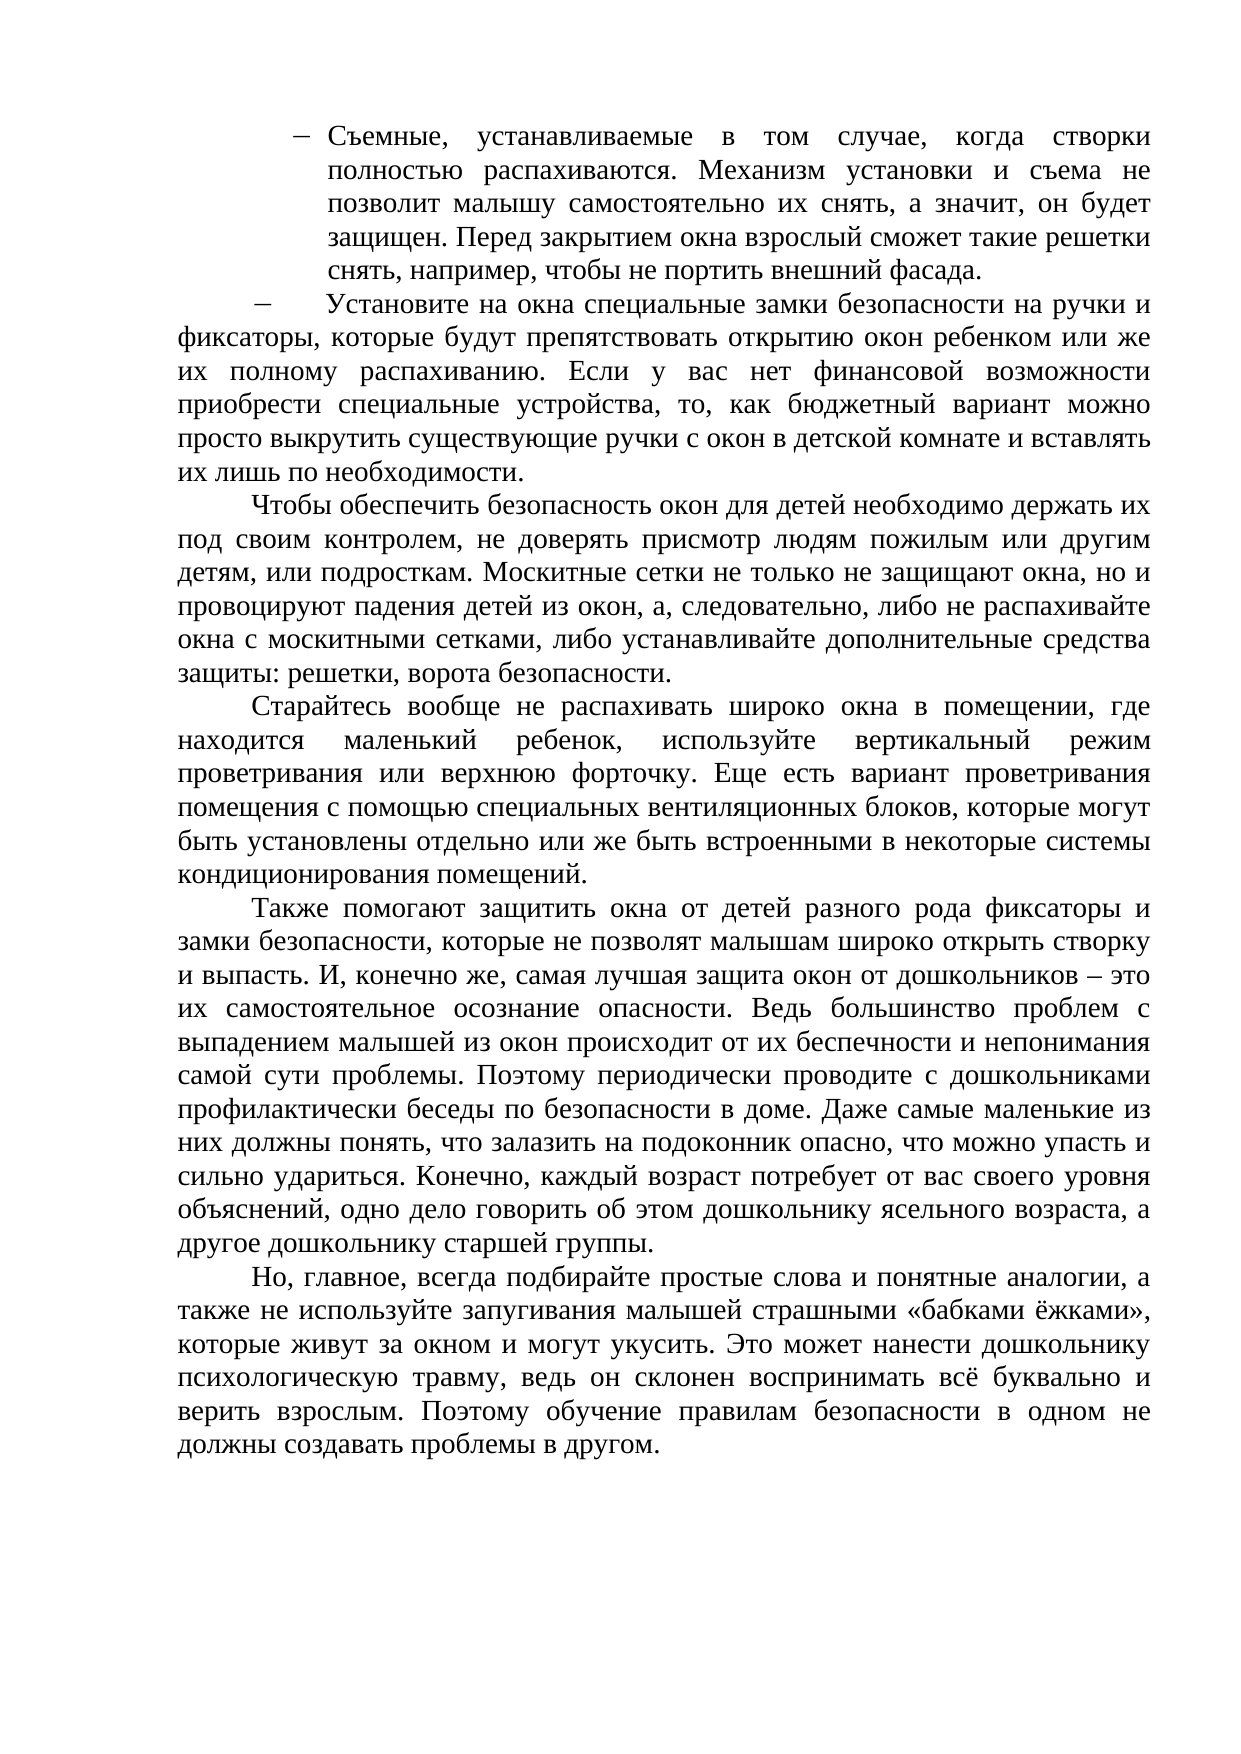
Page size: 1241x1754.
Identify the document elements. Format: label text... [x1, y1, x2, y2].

text Также помогают защитить окна от детей разного рода фиксаторы и замки безопасности, которые не позволят малышам широко открыть створку и выпасть. И, конечно же, самая лучшая защита окон от дошкольников – это их самостоятельное осознание опасности. Ведь большинство проблем с выпадением малышей из окон происходит от их беспечности и непонимания самой сути проблемы. Поэтому периодически проводите с дошкольниками профилактически беседы по безопасности в доме. Даже самые маленькие из них должны понять, что залазить на подоконник опасно, что можно упасть и сильно удариться. Конечно, каждый возраст потребует от вас своего уровня объяснений, одно дело говорить об этом дошкольнику ясельного возраста, а другое дошкольнику старшей группы. [177, 890, 1152, 1259]
text Старайтесь вообще не распахивать широко окна в помещении, где находится маленький ребенок, используйте вертикальный режим проветривания или верхнюю форточку. Еще есть вариант проветривания помещения с помощью специальных вентиляционных блоков, которые могут быть установлены отдельно или же быть встроенными в некоторые системы кондиционирования помещений. [177, 688, 1152, 890]
list Съемные, устанавливаемые в том случае, когда створки полностью распахиваются. Механизм установки и съема не позволит малышу самостоятельно их снять, а значит, он будет защищен. Перед закрытием окна взрослый сможет такие решетки снять, например, чтобы не портить внешний фасада. [290, 118, 1152, 286]
text Но, главное, всегда подбирайте простые слова и понятные аналогии, а также не используйте запугивания малышей страшными «бабками ёжками», которые живут за окном и могут укусить. Это может нанести дошкольнику психологическую травму, ведь он склонен воспринимать всё буквально и верить взрослым. Поэтому обучение правилам безопасности в одном не должны создавать проблемы в другом. [177, 1259, 1152, 1460]
list Установите на окна специальные замки безопасности на ручки и фиксаторы, которые будут препятствовать открытию окон ребенком или же их полному распахиванию. Если у вас нет финансовой возможности приобрести специальные устройства, то, как бюджетный вариант можно просто выкрутить существующие ручки с окон в детской комнате и вставлять их лишь по необходимости. [177, 286, 1152, 487]
text Чтобы обеспечить безопасность окон для детей необходимо держать их под своим контролем, не доверять присмотр людям пожилым или другим детям, или подросткам. Москитные сетки не только не защищают окна, но и провоцируют падения детей из окон, а, следовательно, либо не распахивайте окна с москитными сетками, либо устанавливайте дополнительные средства защиты: решетки, ворота безопасности. [177, 487, 1152, 688]
